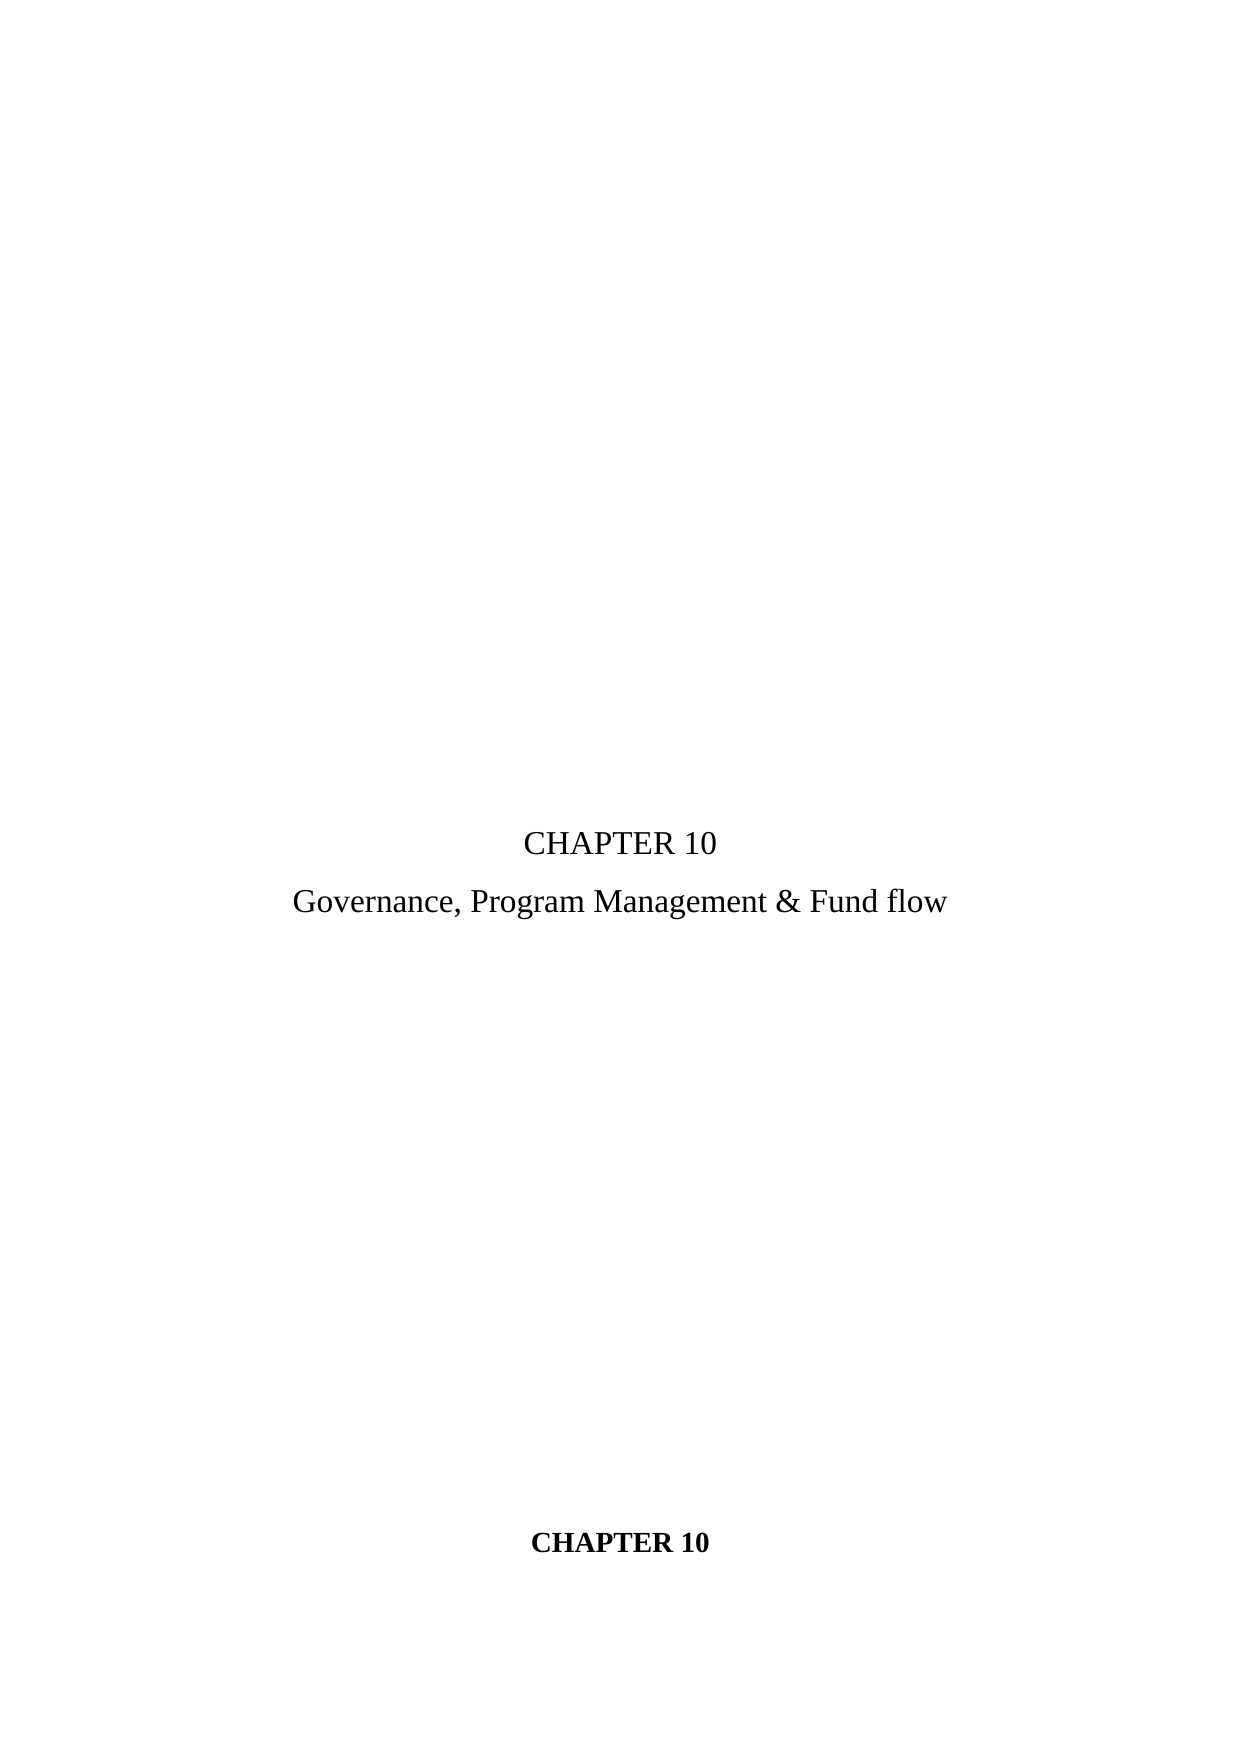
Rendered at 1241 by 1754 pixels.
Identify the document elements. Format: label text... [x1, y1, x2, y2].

subtitle CHAPTER 10 [150, 1525, 1090, 1558]
text CHAPTER 10 [150, 823, 1090, 862]
text Governance, Program Management & Fund flow [150, 881, 1090, 920]
